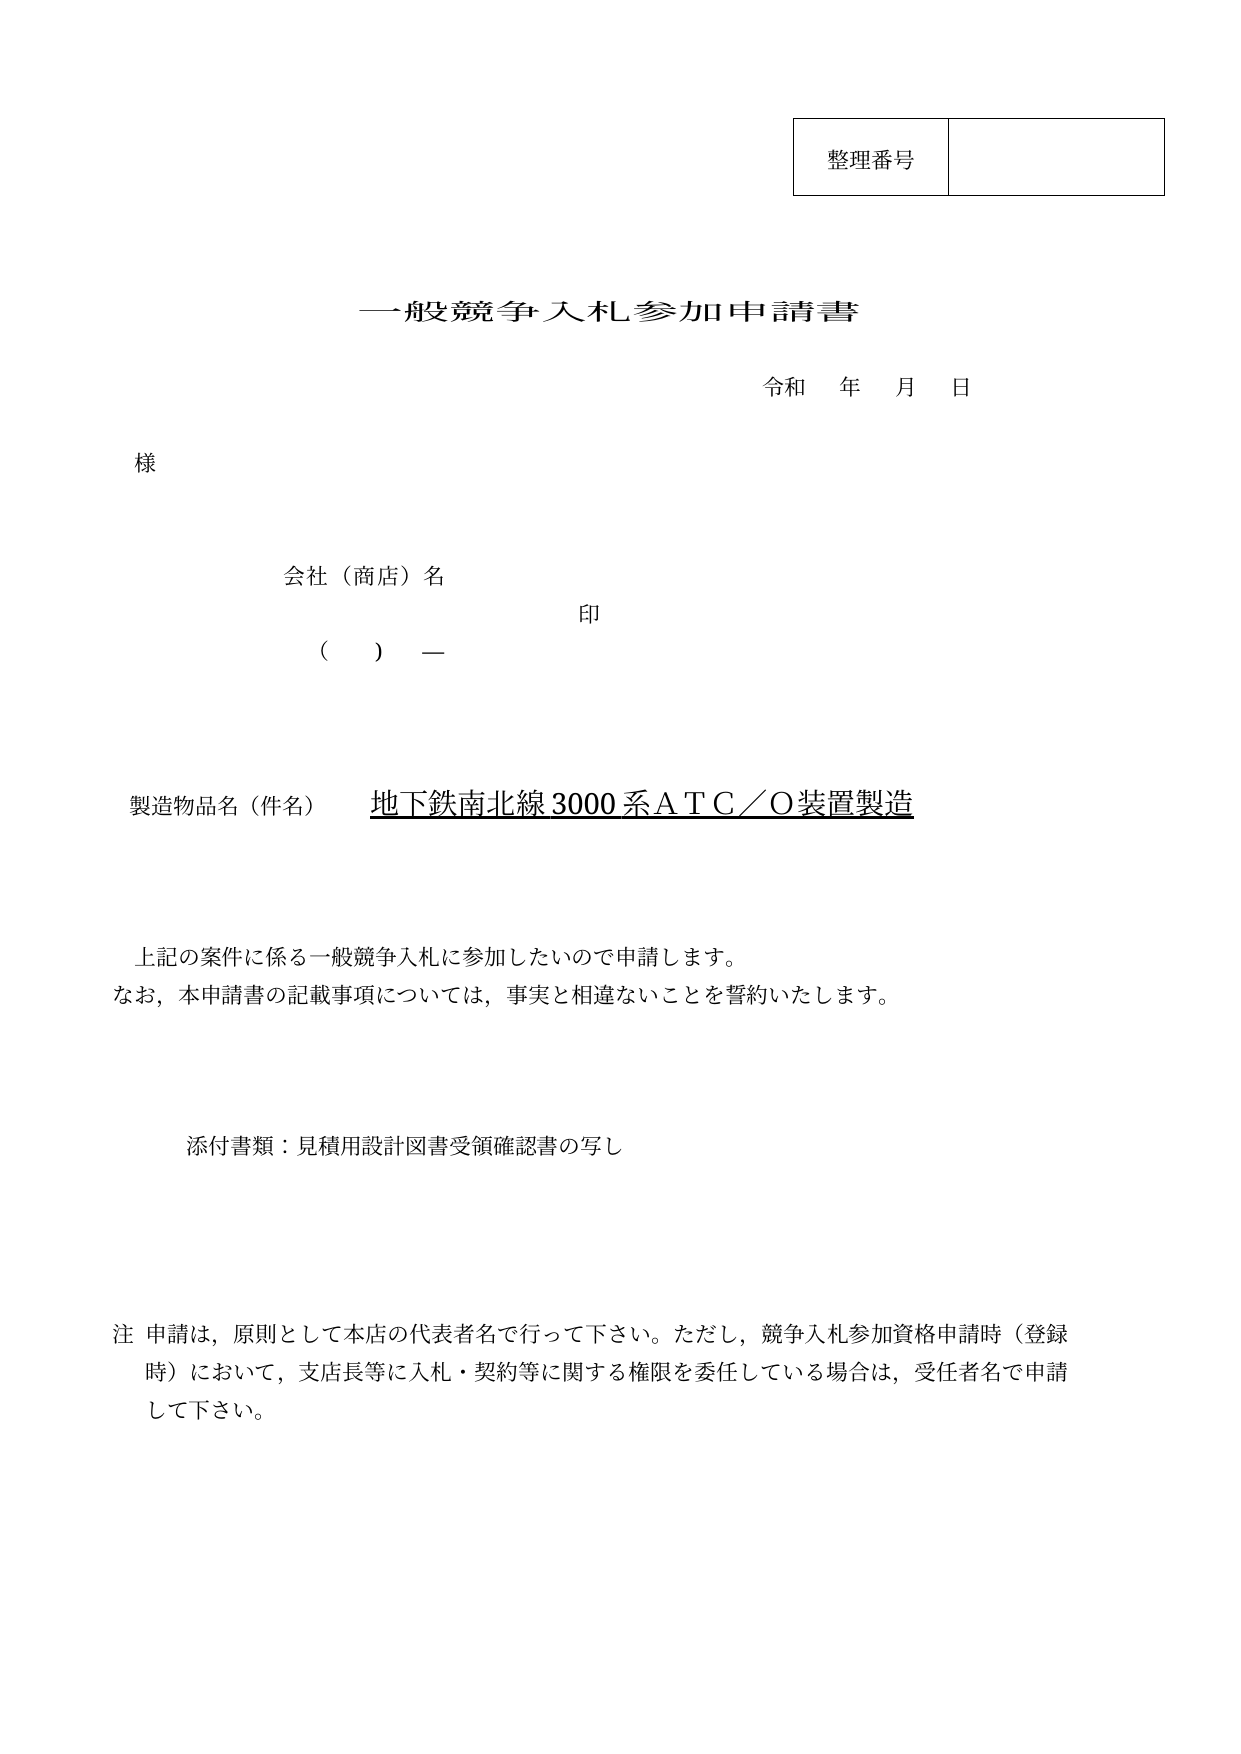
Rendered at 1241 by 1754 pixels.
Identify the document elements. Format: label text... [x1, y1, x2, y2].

text 一般競争入札参加申請書 [112, 290, 1057, 328]
text 印 [112, 592, 1082, 630]
text 製造物品名（件名） 地下鉄南北線3000系ＡＴＣ／Ｏ装置製造 [112, 781, 1057, 823]
text 様 [112, 441, 1057, 479]
text 会社（商店）名 [112, 554, 1057, 592]
text 上記の案件に係る一般競争入札に参加したいので申請します。 [112, 936, 1057, 973]
table_header [949, 119, 1164, 195]
text なお，本申請書の記載事項については，事実と相違ないことを誓約いたします。 [112, 973, 1069, 1011]
text 注 申請は，原則として本店の代表者名で行って下さい。ただし，競争入札参加資格申請時（登録時）において，支店長等に入札・契約等に関する権限を委任している場合は，受任者名で申請して下さい。 [112, 1313, 1069, 1426]
text 添付書類：見積用設計図書受領確認書の写し [187, 1124, 1057, 1162]
text 令和 年 月 日 [112, 366, 1082, 403]
table_header 整理番号 [794, 119, 948, 195]
text （ ) ― [112, 630, 1057, 667]
